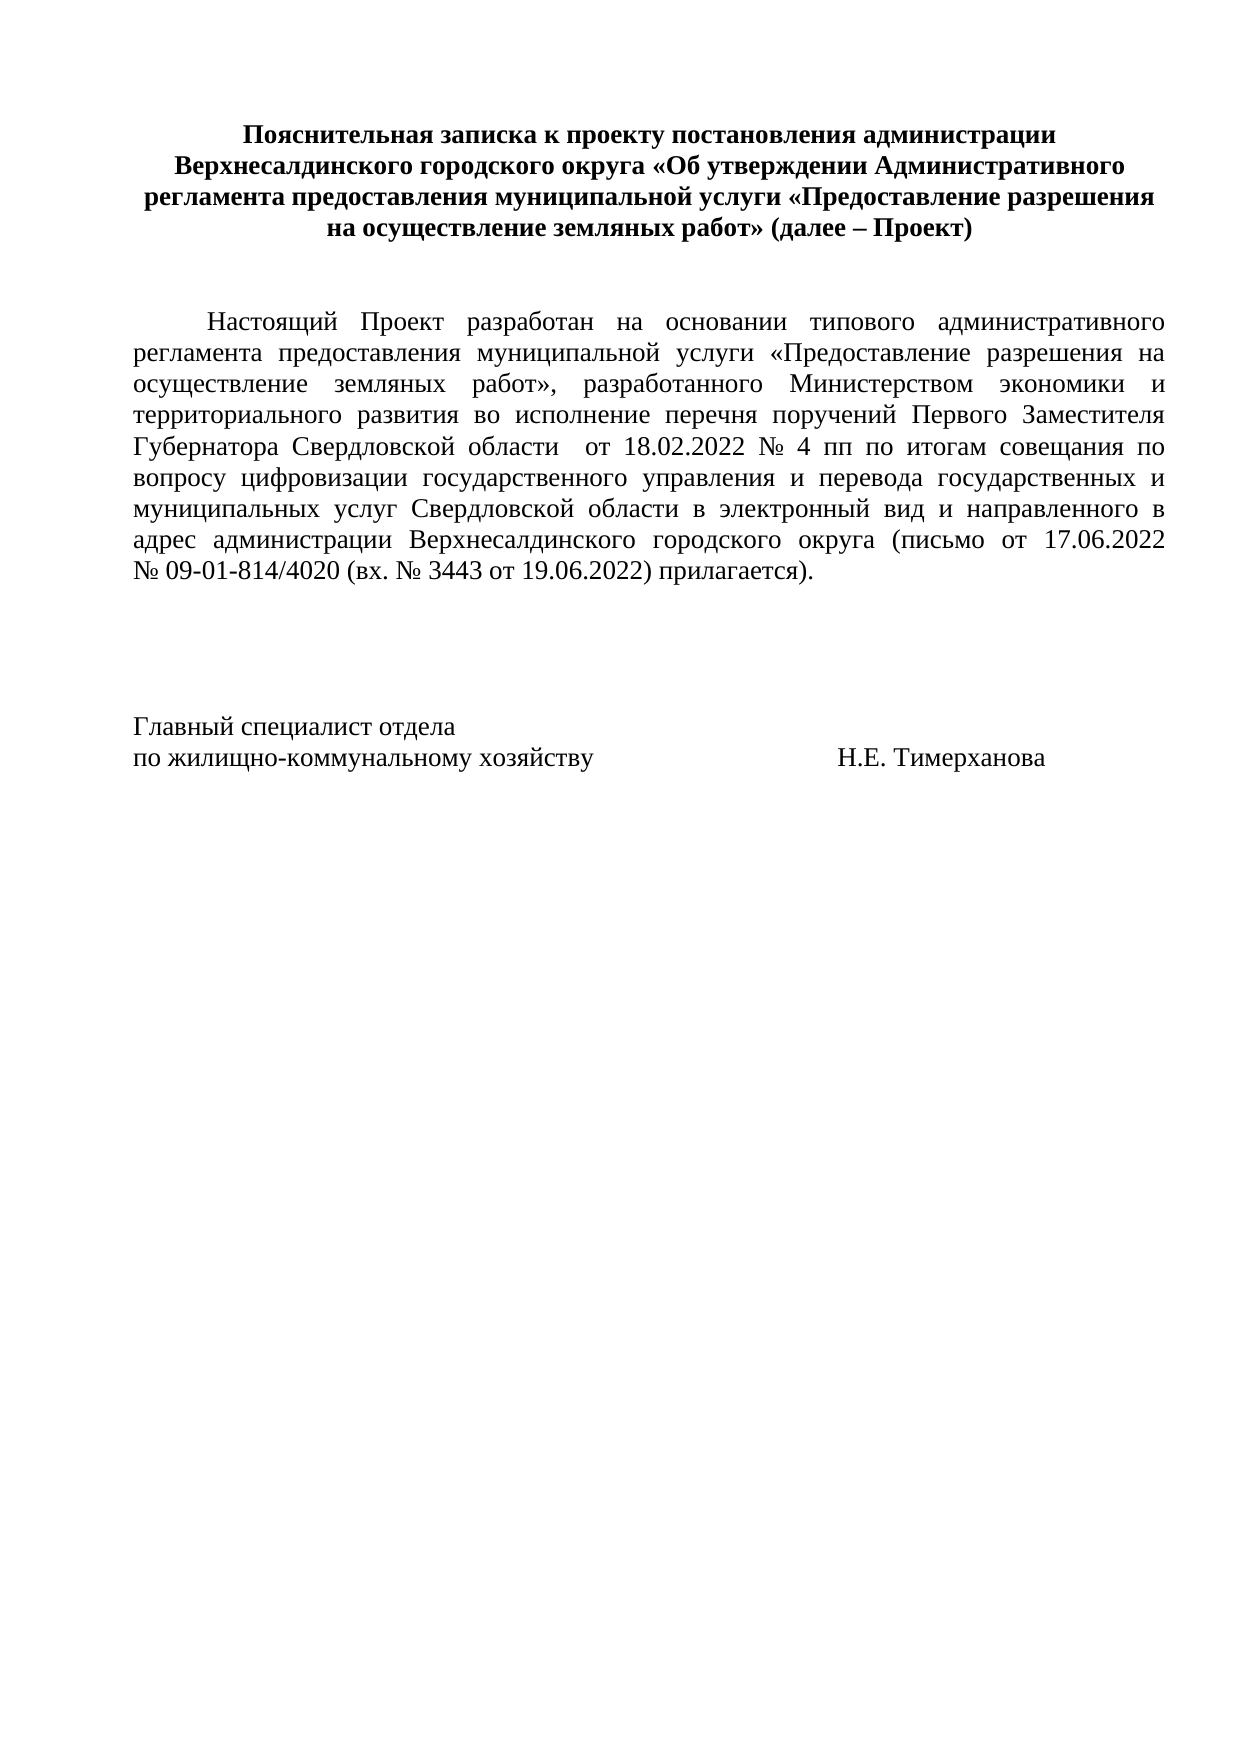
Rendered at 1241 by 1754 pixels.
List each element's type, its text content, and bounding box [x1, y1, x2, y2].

text Пояснительная записка к проекту постановления администрации Верхнесалдинского городского округа «Об утверждении Административного регламента предоставления муниципальной услуги «Предоставление разрешения на осуществление земляных работ» (далее – Проект) [133, 118, 1167, 243]
text Настоящий Проект разработан на основании типового административного регламента предоставления муниципальной услуги «Предоставление разрешения на осуществление земляных работ», разработанного Министерством экономики и территориального развития во исполнение перечня поручений Первого Заместителя Губернатора Свердловской области от 18.02.2022 № 4 пп по итогам совещания по вопросу цифровизации государственного управления и перевода государственных и муниципальных услуг Свердловской области в электронный вид и направленного в адрес администрации Верхнесалдинского городского округа (письмо от 17.06.2022 № 09-01-814/4020 (вх. № 3443 от 19.06.2022) прилагается). [133, 305, 1167, 585]
text по жилищно-коммунальному хозяйству Н.Е. Тимерханова [133, 741, 1167, 772]
text Главный специалист отдела [133, 710, 1167, 741]
